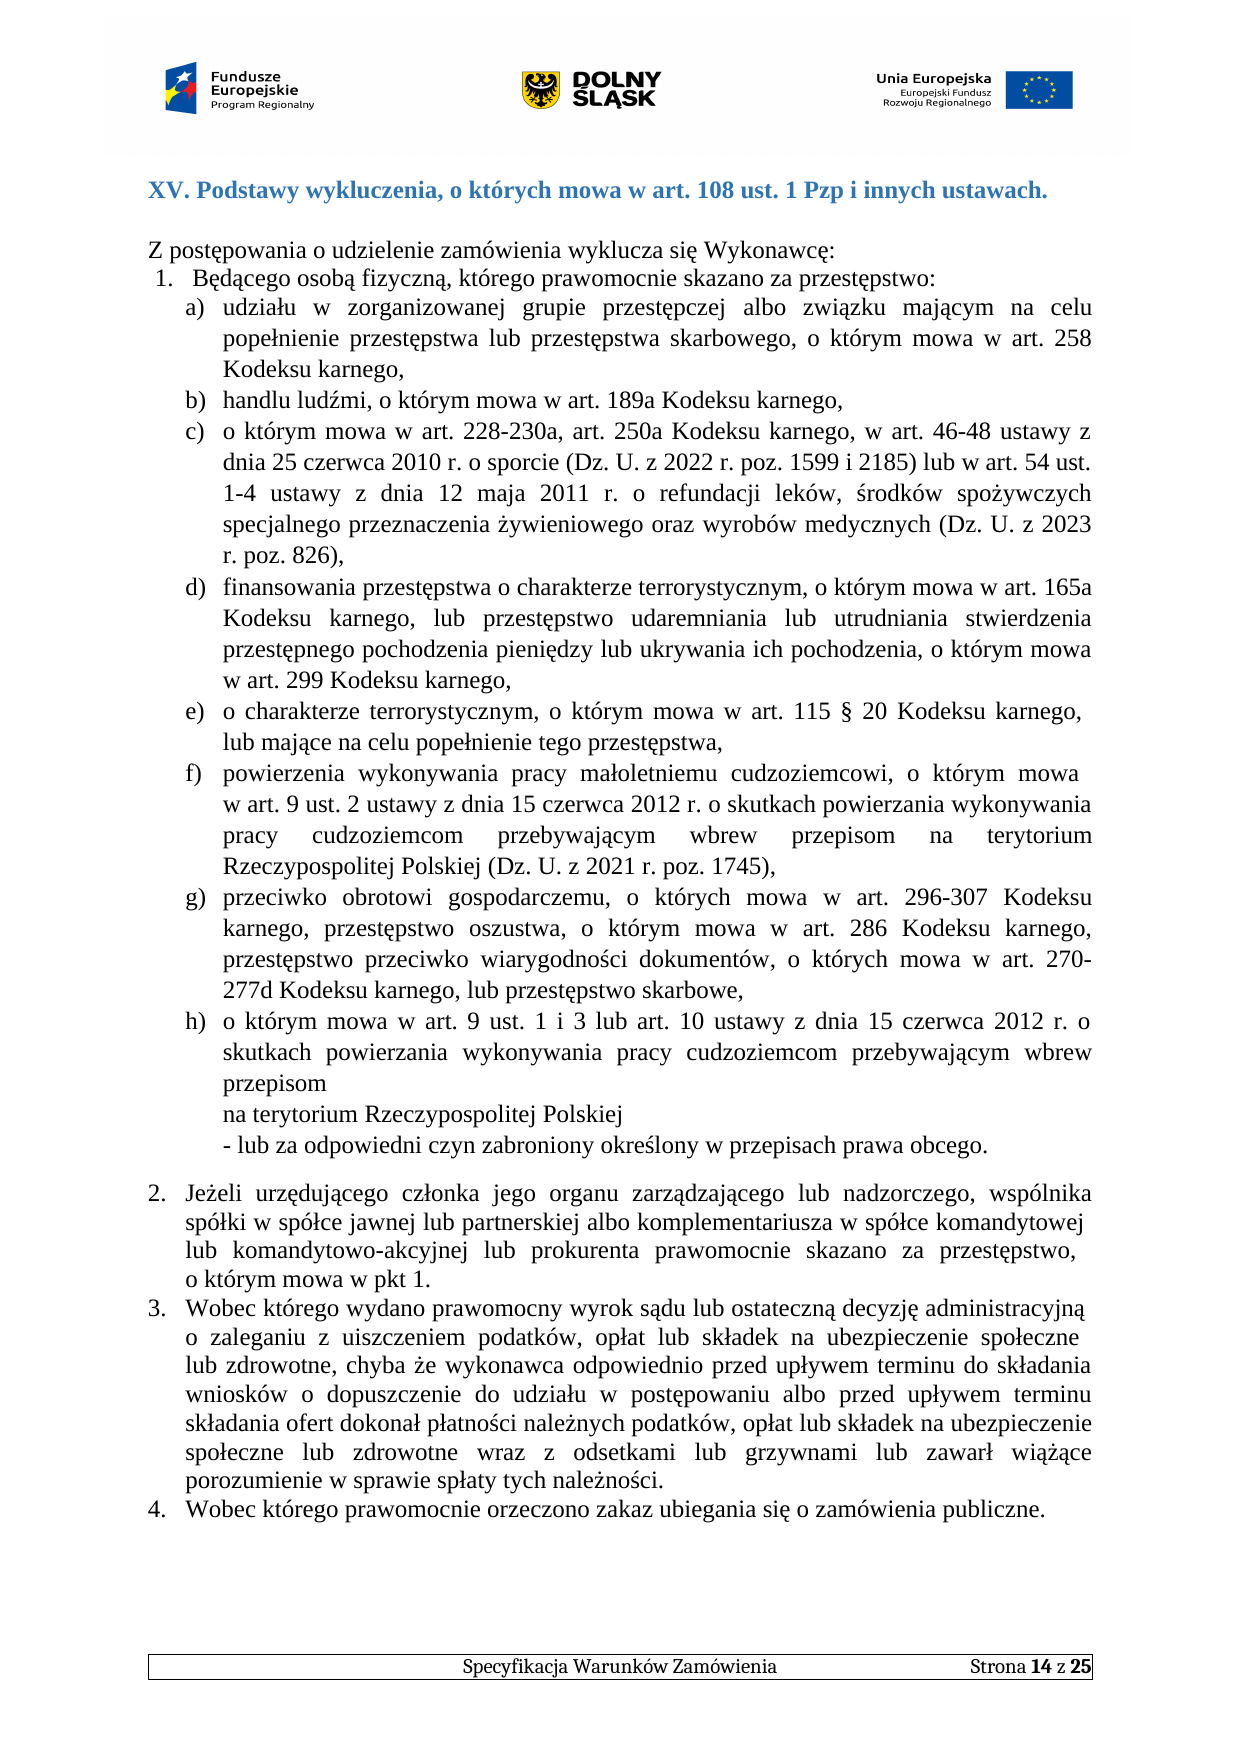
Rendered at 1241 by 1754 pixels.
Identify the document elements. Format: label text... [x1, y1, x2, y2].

text Z postępowania o udzielenie zamówienia wyklucza się Wykonawcę: [148, 235, 1093, 263]
picture [103, 14, 1133, 157]
list Wobec którego wydano prawomocny wyrok sądu lub ostateczną decyzję administracyjną o zaleganiu z uiszczeniem podatków, opłat lub składek na ubezpieczenie społeczne lub zdrowotne, chyba że wykonawca odpowiednio przed upływem terminu do składania wniosków o dopuszczenie do udziału w postępowaniu albo przed upływem terminu składania ofert dokonał płatności należnych podatków, opłat lub składek na ubezpieczenie społeczne lub zdrowotne wraz z odsetkami lub grzywnami lub zawarł wiążące porozumienie w sprawie spłaty tych należności. [148, 1293, 1093, 1494]
list - lub za odpowiedni czyn zabroniony określony w przepisach prawa obcego. [223, 1130, 1093, 1159]
list handlu ludźmi, o którym mowa w art. 189a Kodeksu karnego, [185, 385, 1093, 414]
list Jeżeli urzędującego członka jego organu zarządzającego lub nadzorczego, wspólnika spółki w spółce jawnej lub partnerskiej albo komplementariusza w spółce komandytowej lub komandytowo-akcyjnej lub prokurenta prawomocnie skazano za przestępstwo, o którym mowa w pkt 1. [148, 1178, 1093, 1293]
list o którym mowa w art. 228-230a, art. 250a Kodeksu karnego, w art. 46-48 ustawy z dnia 25 czerwca 2010 r. o sporcie (Dz. U. z 2022 r. poz. 1599 i 2185) lub w art. 54 ust. 1-4 ustawy z dnia 12 maja 2011 r. o refundacji leków, środków spożywczych specjalnego przeznaczenia żywieniowego oraz wyrobów medycznych (Dz. U. z 2023 r. poz. 826), [185, 416, 1093, 569]
subtitle XV. Podstawy wykluczenia, o których mowa w art. 108 ust. 1 Pzp i innych ustawach. [148, 157, 1093, 204]
list Wobec którego prawomocnie orzeczono zakaz ubiegania się o zamówienia publiczne. [148, 1494, 1093, 1523]
list o którym mowa w art. 9 ust. 1 i 3 lub art. 10 ustawy z dnia 15 czerwca 2012 r. o skutkach powierzania wykonywania pracy cudzoziemcom przebywającym wbrew przepisom na terytorium Rzeczypospolitej Polskiej [185, 1006, 1093, 1128]
list Będącego osobą fizyczną, którego prawomocnie skazano za przestępstwo: [154, 263, 1093, 292]
list powierzenia wykonywania pracy małoletniemu cudzoziemcowi, o którym mowa w art. 9 ust. 2 ustawy z dnia 15 czerwca 2012 r. o skutkach powierzania wykonywania pracy cudzoziemcom przebywającym wbrew przepisom na terytorium Rzeczypospolitej Polskiej (Dz. U. z 2021 r. poz. 1745), [185, 758, 1093, 880]
list o charakterze terrorystycznym, o którym mowa w art. 115 § 20 Kodeksu karnego, lub mające na celu popełnienie tego przestępstwa, [185, 696, 1093, 756]
list finansowania przestępstwa o charakterze terrorystycznym, o którym mowa w art. 165a Kodeksu karnego, lub przestępstwo udaremniania lub utrudniania stwierdzenia przestępnego pochodzenia pieniędzy lub ukrywania ich pochodzenia, o którym mowa w art. 299 Kodeksu karnego, [185, 572, 1093, 693]
list przeciwko obrotowi gospodarczemu, o których mowa w art. 296-307 Kodeksu karnego, przestępstwo oszustwa, o którym mowa w art. 286 Kodeksu karnego, przestępstwo przeciwko wiarygodności dokumentów, o których mowa w art. 270-277d Kodeksu karnego, lub przestępstwo skarbowe, [185, 882, 1093, 1004]
list udziału w zorganizowanej grupie przestępczej albo związku mającym na celu popełnienie przestępstwa lub przestępstwa skarbowego, o którym mowa w art. 258 Kodeksu karnego, [185, 292, 1093, 383]
